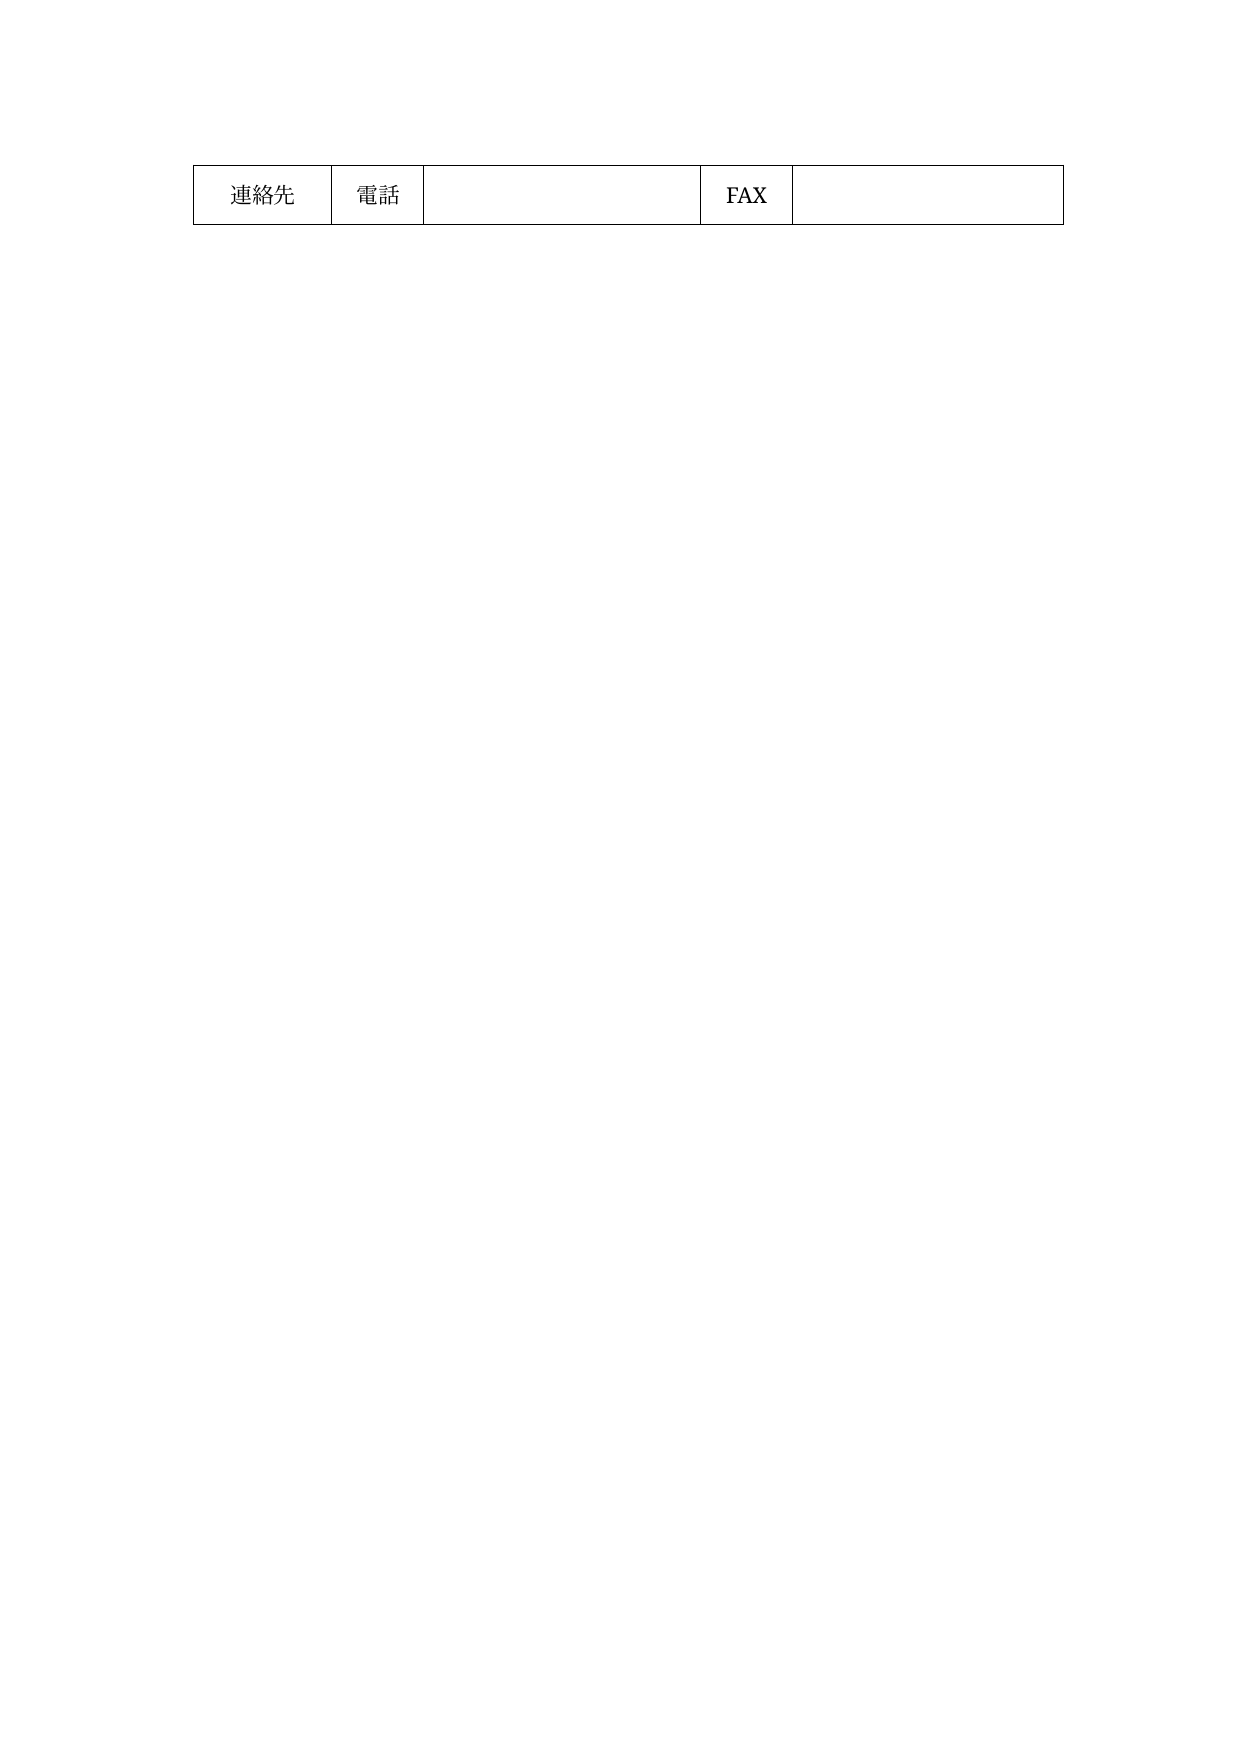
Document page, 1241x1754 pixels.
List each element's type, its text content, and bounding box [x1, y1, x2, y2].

table_cell FAX [701, 166, 792, 223]
table_cell 電話 [332, 166, 423, 223]
table_cell 連絡先 [194, 166, 331, 223]
table_cell [793, 166, 1063, 223]
table_cell [424, 166, 700, 223]
